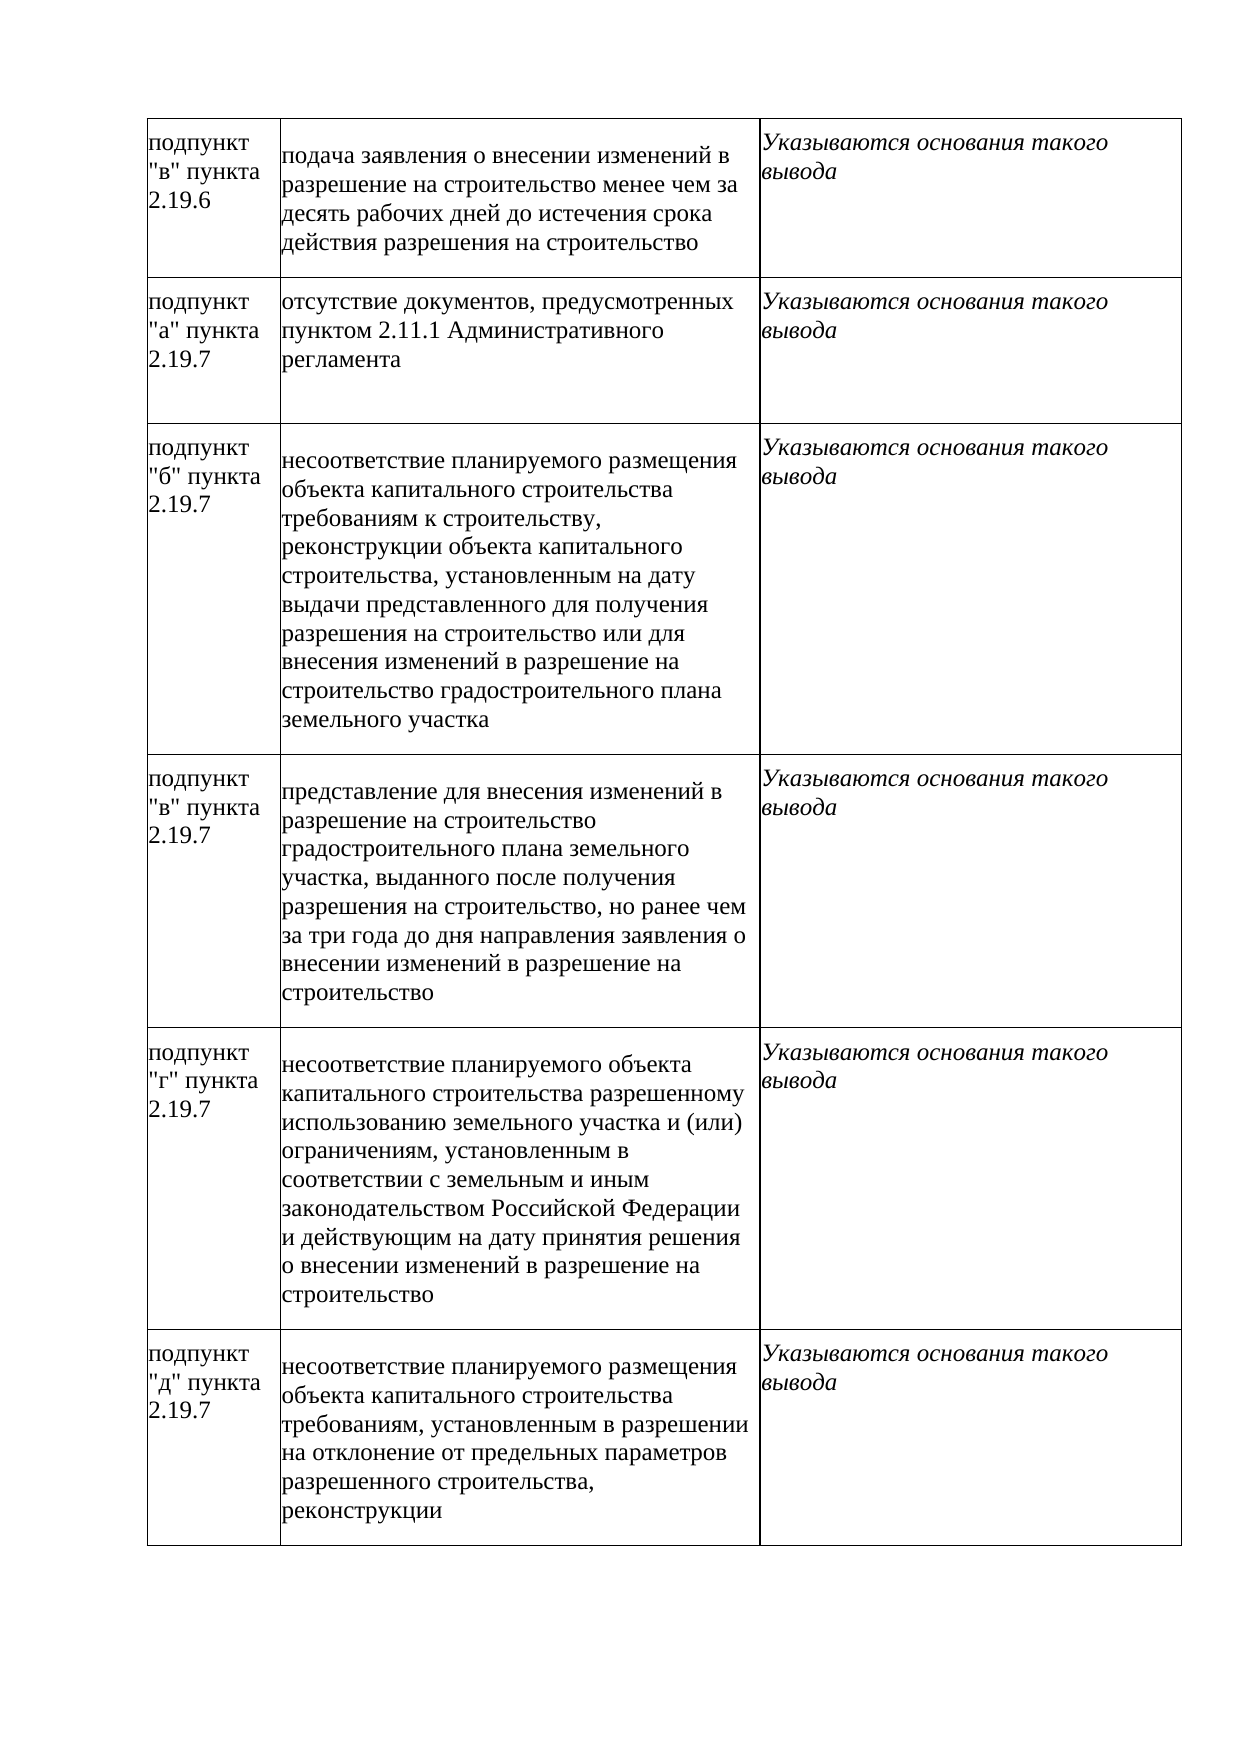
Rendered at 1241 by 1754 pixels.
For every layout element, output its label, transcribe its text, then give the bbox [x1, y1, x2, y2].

table_cell несоответствие планируемого объекта капитального строительства разрешенному использованию земельного участка и (или) ограничениям, установленным в соответствии с земельным и иным законодательством Российской Федерации и действующим на дату принятия решения о внесении изменений в разрешение на строительство [281, 1028, 759, 1329]
table_cell Указываются основания такого вывода [761, 424, 1181, 754]
table_cell Указываются основания такого вывода [761, 278, 1181, 423]
table_cell Указываются основания такого вывода [761, 1028, 1181, 1329]
table_cell отсутствие документов, предусмотренных пунктом 2.11.1 Административного регламента [281, 278, 759, 423]
table_cell подпункт "б" пункта 2.19.7 [148, 424, 280, 754]
table_header подпункт "в" пункта 2.19.6 [148, 119, 280, 277]
table_header Указываются основания такого вывода [761, 119, 1181, 277]
table_cell подпункт "а" пункта 2.19.7 [148, 278, 280, 423]
table_header подача заявления о внесении изменений в разрешение на строительство менее чем за десять рабочих дней до истечения срока действия разрешения на строительство [281, 119, 759, 277]
table_cell подпункт "г" пункта 2.19.7 [148, 1028, 280, 1329]
table_cell Указываются основания такого вывода [761, 755, 1181, 1027]
table_cell Указываются основания такого вывода [761, 1330, 1181, 1545]
table_cell несоответствие планируемого размещения объекта капитального строительства требованиям, установленным в разрешении на отклонение от предельных параметров разрешенного строительства, реконструкции [281, 1330, 759, 1545]
table_cell подпункт "в" пункта 2.19.7 [148, 755, 280, 1027]
table_cell несоответствие планируемого размещения объекта капитального строительства требованиям к строительству, реконструкции объекта капитального строительства, установленным на дату выдачи представленного для получения разрешения на строительство или для внесения изменений в разрешение на строительство градостроительного плана земельного участка [281, 424, 759, 754]
table_cell подпункт "д" пункта 2.19.7 [148, 1330, 280, 1545]
table_cell представление для внесения изменений в разрешение на строительство градостроительного плана земельного участка, выданного после получения разрешения на строительство, но ранее чем за три года до дня направления заявления о внесении изменений в разрешение на строительство [281, 755, 759, 1027]
